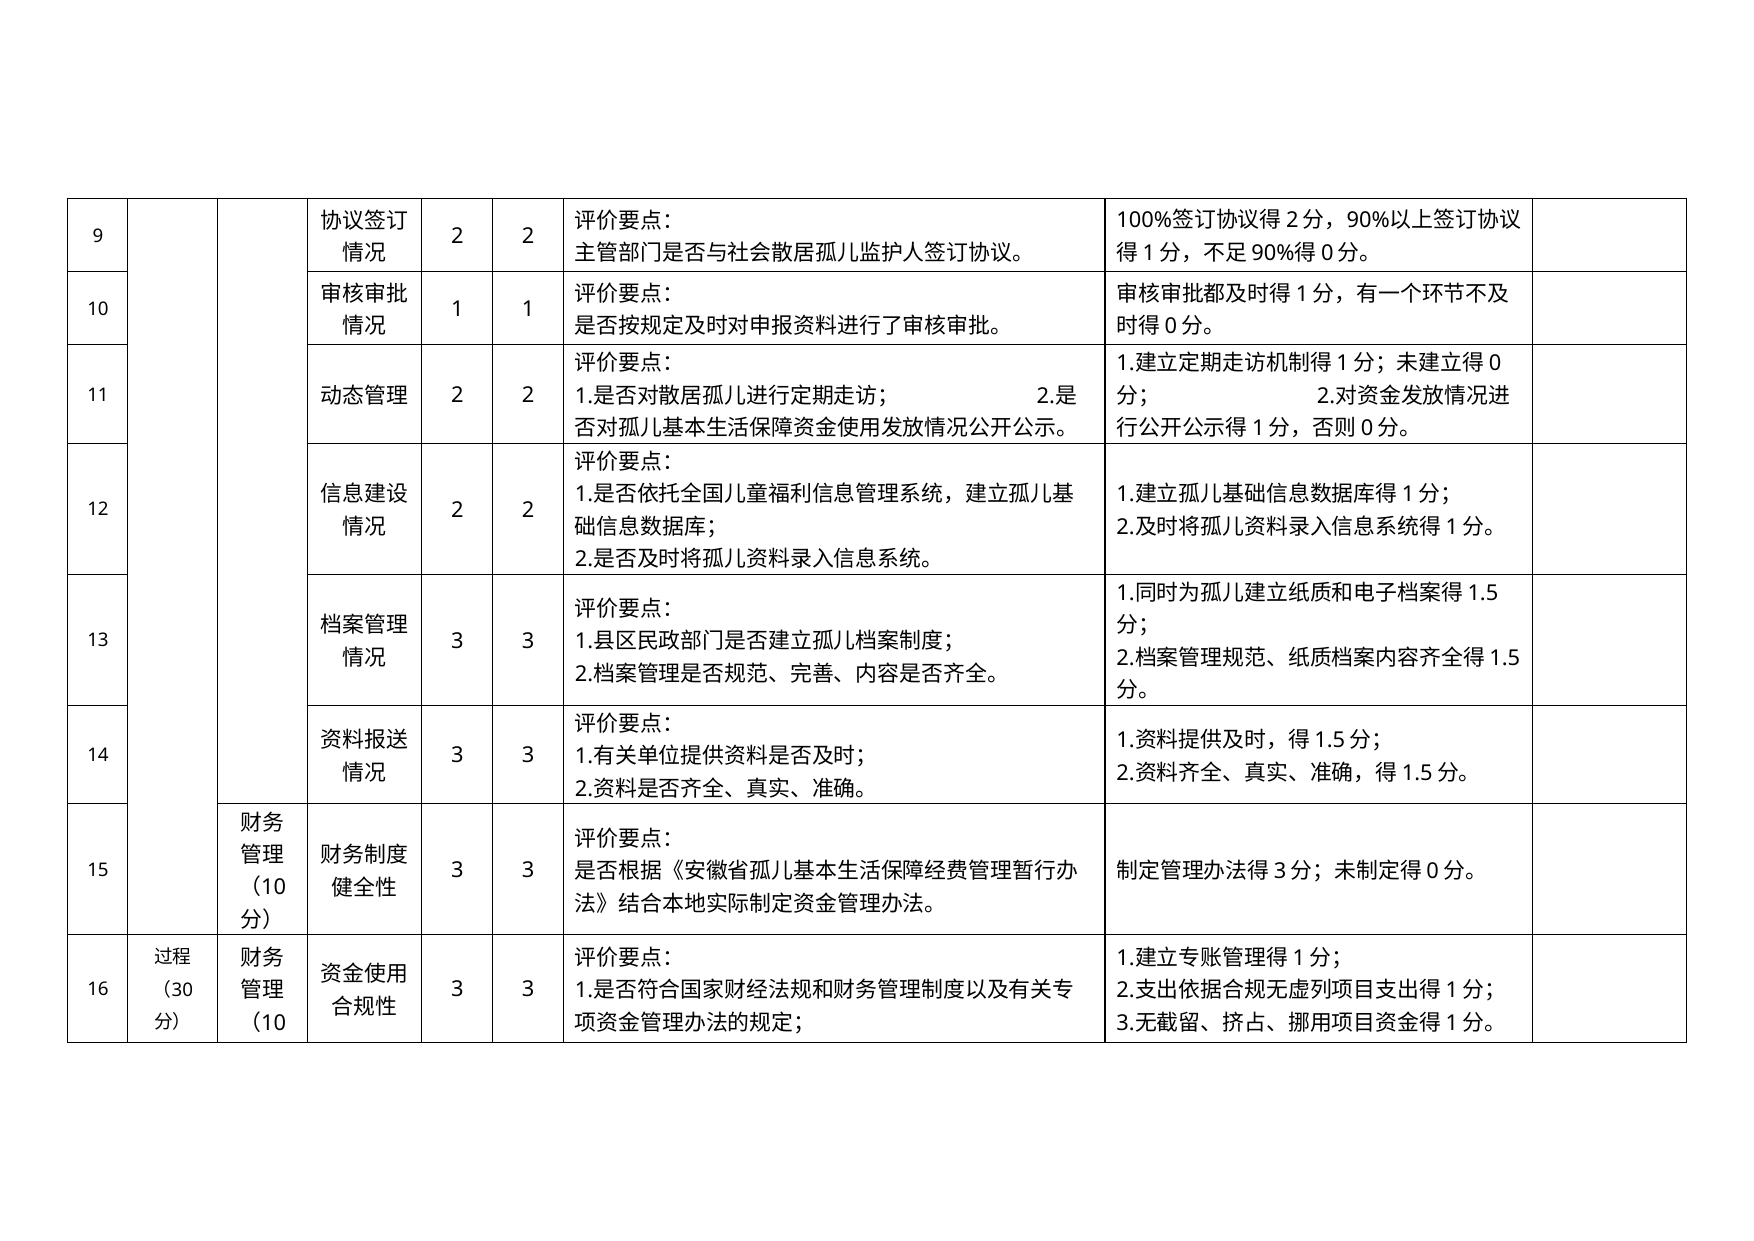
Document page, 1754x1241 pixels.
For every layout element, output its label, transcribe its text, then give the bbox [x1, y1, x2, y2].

table_cell 3 [493, 706, 563, 803]
table_cell 3 [422, 935, 492, 1042]
table_cell 评价要点： 1.有关单位提供资料是否及时； 2.资料是否齐全、真实、准确。 [564, 706, 1104, 803]
table_cell 3 [493, 804, 563, 934]
table_cell [1533, 444, 1686, 573]
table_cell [564, 935, 1104, 1042]
table_cell 3 [422, 575, 492, 704]
table_cell 1 [493, 272, 563, 344]
table_cell 财务 管理 （10分） [218, 935, 307, 1042]
table_cell 评价要点： 主管部门是否与社会散居孤儿监护人签订协议。 [564, 199, 1104, 271]
table_cell 3 [422, 804, 492, 934]
table_cell [1533, 804, 1686, 934]
table_cell 评价要点： 1.是否对散居孤儿进行定期走访； 2.是否对孤儿基本生活保障资金使用发放情况公开公示。 [564, 345, 1104, 442]
table_cell [1533, 935, 1686, 1042]
table_cell 审核审批情况 [308, 272, 421, 344]
table_cell 11 [68, 345, 127, 442]
table_cell [1533, 575, 1686, 704]
table_cell 财务 管理 （10分） [218, 804, 307, 934]
table_cell 2 [422, 444, 492, 573]
table_cell [1533, 199, 1686, 271]
table_cell 过程 （30分） [128, 935, 217, 1042]
table_cell 2 [493, 345, 563, 442]
table_cell [1533, 706, 1686, 803]
table_cell 2 [422, 199, 492, 271]
table_cell 100%签订协议得2分，90%以上签订协议得1分，不足90%得0分。 [1106, 199, 1532, 271]
table_cell 1.建立孤儿基础信息数据库得1分； 2.及时将孤儿资料录入信息系统得1分。 [1106, 444, 1532, 573]
table_cell 1.建立定期走访机制得1分；未建立得0分； 2.对资金发放情况进行公开公示得1分，否则0分。 [1106, 345, 1532, 442]
table_cell 10 [68, 272, 127, 344]
table_cell 13 [68, 575, 127, 704]
table_cell 9 [68, 199, 127, 271]
table_cell 评价要点： 是否按规定及时对申报资料进行了审核审批。 [564, 272, 1104, 344]
table_cell 2 [493, 199, 563, 271]
table_cell 资料报送情况 [308, 706, 421, 803]
table_cell 1.同时为孤儿建立纸质和电子档案得1.5分； 2.档案管理规范、纸质档案内容齐全得1.5分。 [1106, 575, 1532, 704]
table_cell 制定管理办法得3分；未制定得0分。 [1106, 804, 1532, 934]
table_cell 评价要点： 1.县区民政部门是否建立孤儿档案制度； 2.档案管理是否规范、完善、内容是否齐全。 [564, 575, 1104, 704]
table_cell 1 [422, 272, 492, 344]
table_cell 15 [68, 804, 127, 934]
table_cell 14 [68, 706, 127, 803]
table_cell 3 [493, 575, 563, 704]
table_cell 12 [68, 444, 127, 573]
table_cell 审核审批都及时得1分，有一个环节不及时得0分。 [1106, 272, 1532, 344]
table_cell 1.资料提供及时，得1.5分； 2.资料齐全、真实、准确，得1.5分。 [1106, 706, 1532, 803]
table_cell 2 [422, 345, 492, 442]
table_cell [1106, 935, 1532, 1042]
table_cell 档案管理情况 [308, 575, 421, 704]
table_cell 3 [493, 935, 563, 1042]
table_cell 协议签订情况 [308, 199, 421, 271]
table_cell 信息建设情况 [308, 444, 421, 573]
table_cell [1533, 272, 1686, 344]
table_cell 评价要点： 1.是否依托全国儿童福利信息管理系统，建立孤儿基础信息数据库； 2.是否及时将孤儿资料录入信息系统。 [564, 444, 1104, 573]
table_cell [1533, 345, 1686, 442]
table_cell 评价要点： 是否根据《安徽省孤儿基本生活保障经费管理暂行办法》结合本地实际制定资金管理办法。 [564, 804, 1104, 934]
table_cell 3 [422, 706, 492, 803]
table_cell 动态管理 [308, 345, 421, 442]
table_cell 资金使用合规性 [308, 935, 421, 1042]
table_cell 16 [68, 935, 127, 1042]
table_cell 财务制度健全性 [308, 804, 421, 934]
table_cell 2 [493, 444, 563, 573]
